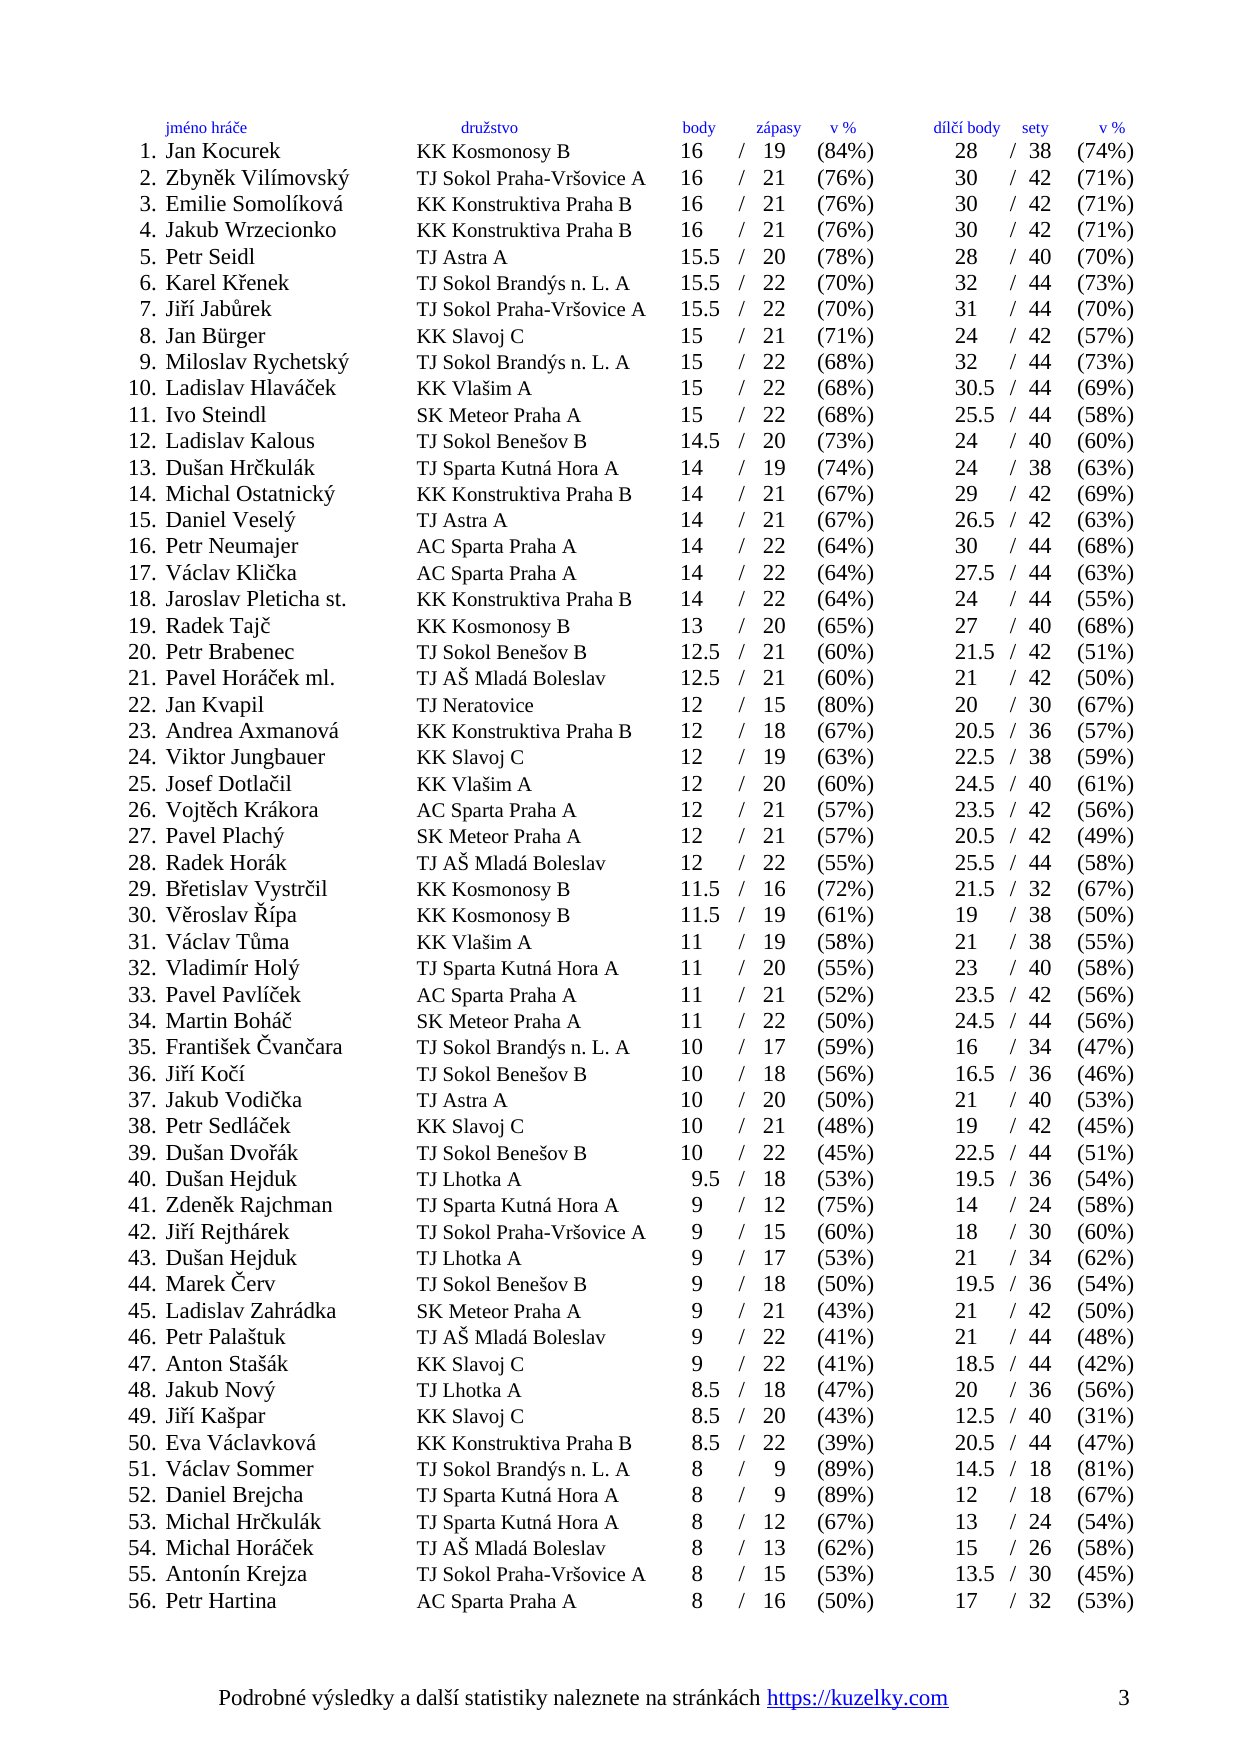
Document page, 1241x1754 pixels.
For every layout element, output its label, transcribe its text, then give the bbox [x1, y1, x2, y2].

text 24. Viktor Jungbauer KK Slavoj C 12 / 19 (63%) 22.5 / 38 (59%) [106, 743, 1134, 770]
text 22. Jan Kvapil TJ Neratovice 12 / 15 (80%) 20 / 30 (67%) [106, 691, 1134, 717]
text 8. Jan Bürger KK Slavoj C 15 / 21 (71%) 24 / 42 (57%) [106, 322, 1134, 348]
text 37. Jakub Vodička TJ Astra A 10 / 20 (50%) 21 / 40 (53%) [106, 1086, 1134, 1112]
text 35. František Čvančara TJ Sokol Brandýs n. L. A 10 / 17 (59%) 16 / 34 (47%) [106, 1033, 1134, 1060]
text 41. Zdeněk Rajchman TJ Sparta Kutná Hora A 9 / 12 (75%) 14 / 24 (58%) [106, 1191, 1134, 1218]
text 3. Emilie Somolíková KK Konstruktiva Praha B 16 / 21 (76%) 30 / 42 (71%) [106, 190, 1134, 216]
text 36. Jiří Kočí TJ Sokol Benešov B 10 / 18 (56%) 16.5 / 36 (46%) [106, 1060, 1134, 1086]
text 23. Andrea Axmanová KK Konstruktiva Praha B 12 / 18 (67%) 20.5 / 36 (57%) [106, 717, 1134, 743]
text 19. Radek Tajč KK Kosmonosy B 13 / 20 (65%) 27 / 40 (68%) [106, 612, 1134, 638]
text 56. Petr Hartina AC Sparta Praha A 8 / 16 (50%) 17 / 32 (53%) [106, 1587, 1134, 1613]
text 2. Zbyněk Vilímovský TJ Sokol Praha-Vršovice A 16 / 21 (76%) 30 / 42 (71%) [106, 164, 1134, 190]
text 44. Marek Červ TJ Sokol Benešov B 9 / 18 (50%) 19.5 / 36 (54%) [106, 1271, 1134, 1297]
text 31. Václav Tůma KK Vlašim A 11 / 19 (58%) 21 / 38 (55%) [106, 928, 1134, 954]
text 55. Antonín Krejza TJ Sokol Praha-Vršovice A 8 / 15 (53%) 13.5 / 30 (45%) [106, 1560, 1134, 1587]
text 45. Ladislav Zahrádka SK Meteor Praha A 9 / 21 (43%) 21 / 42 (50%) [106, 1297, 1134, 1323]
text 13. Dušan Hrčkulák TJ Sparta Kutná Hora A 14 / 19 (74%) 24 / 38 (63%) [106, 453, 1134, 480]
text 32. Vladimír Holý TJ Sparta Kutná Hora A 11 / 20 (55%) 23 / 40 (58%) [106, 954, 1134, 981]
text 42. Jiří Rejthárek TJ Sokol Praha-Vršovice A 9 / 15 (60%) 18 / 30 (60%) [106, 1218, 1134, 1244]
text 7. Jiří Jabůrek TJ Sokol Praha-Vršovice A 15.5 / 22 (70%) 31 / 44 (70%) [106, 295, 1134, 322]
text 11. Ivo Steindl SK Meteor Praha A 15 / 22 (68%) 25.5 / 44 (58%) [106, 401, 1134, 427]
text 34. Martin Boháč SK Meteor Praha A 11 / 22 (50%) 24.5 / 44 (56%) [106, 1007, 1134, 1033]
text 50. Eva Václavková KK Konstruktiva Praha B 8.5 / 22 (39%) 20.5 / 44 (47%) [106, 1429, 1134, 1455]
text 54. Michal Horáček TJ AŠ Mladá Boleslav 8 / 13 (62%) 15 / 26 (58%) [106, 1534, 1134, 1560]
text 25. Josef Dotlačil KK Vlašim A 12 / 20 (60%) 24.5 / 40 (61%) [106, 770, 1134, 796]
text 12. Ladislav Kalous TJ Sokol Benešov B 14.5 / 20 (73%) 24 / 40 (60%) [106, 427, 1134, 453]
text 21. Pavel Horáček ml. TJ AŠ Mladá Boleslav 12.5 / 21 (60%) 21 / 42 (50%) [106, 664, 1134, 691]
text 47. Anton Stašák KK Slavoj C 9 / 22 (41%) 18.5 / 44 (42%) [106, 1349, 1134, 1376]
text 26. Vojtěch Krákora AC Sparta Praha A 12 / 21 (57%) 23.5 / 42 (56%) [106, 796, 1134, 822]
text 30. Věroslav Řípa KK Kosmonosy B 11.5 / 19 (61%) 19 / 38 (50%) [106, 902, 1134, 928]
text 18. Jaroslav Pleticha st. KK Konstruktiva Praha B 14 / 22 (64%) 24 / 44 (55%) [106, 585, 1134, 612]
text 14. Michal Ostatnický KK Konstruktiva Praha B 14 / 21 (67%) 29 / 42 (69%) [106, 480, 1134, 506]
text 27. Pavel Plachý SK Meteor Praha A 12 / 21 (57%) 20.5 / 42 (49%) [106, 822, 1134, 849]
text 33. Pavel Pavlíček AC Sparta Praha A 11 / 21 (52%) 23.5 / 42 (56%) [106, 981, 1134, 1007]
text 4. Jakub Wrzecionko KK Konstruktiva Praha B 16 / 21 (76%) 30 / 42 (71%) [106, 216, 1134, 243]
text 9. Miloslav Rychetský TJ Sokol Brandýs n. L. A 15 / 22 (68%) 32 / 44 (73%) [106, 348, 1134, 374]
text 53. Michal Hrčkulák TJ Sparta Kutná Hora A 8 / 12 (67%) 13 / 24 (54%) [106, 1508, 1134, 1534]
text 49. Jiří Kašpar KK Slavoj C 8.5 / 20 (43%) 12.5 / 40 (31%) [106, 1402, 1134, 1429]
text 46. Petr Palaštuk TJ AŠ Mladá Boleslav 9 / 22 (41%) 21 / 44 (48%) [106, 1323, 1134, 1349]
text 5. Petr Seidl TJ Astra A 15.5 / 20 (78%) 28 / 40 (70%) [106, 243, 1134, 269]
text 43. Dušan Hejduk TJ Lhotka A 9 / 17 (53%) 21 / 34 (62%) [106, 1244, 1134, 1271]
text 29. Břetislav Vystrčil KK Kosmonosy B 11.5 / 16 (72%) 21.5 / 32 (67%) [106, 875, 1134, 902]
text 6. Karel Křenek TJ Sokol Brandýs n. L. A 15.5 / 22 (70%) 32 / 44 (73%) [106, 269, 1134, 295]
text 15. Daniel Veselý TJ Astra A 14 / 21 (67%) 26.5 / 42 (63%) [106, 506, 1134, 533]
text 1. Jan Kocurek KK Kosmonosy B 16 / 19 (84%) 28 / 38 (74%) [106, 137, 1134, 164]
text 48. Jakub Nový TJ Lhotka A 8.5 / 18 (47%) 20 / 36 (56%) [106, 1376, 1134, 1402]
text 10. Ladislav Hlaváček KK Vlašim A 15 / 22 (68%) 30.5 / 44 (69%) [106, 374, 1134, 401]
text 39. Dušan Dvořák TJ Sokol Benešov B 10 / 22 (45%) 22.5 / 44 (51%) [106, 1139, 1134, 1165]
text 52. Daniel Brejcha TJ Sparta Kutná Hora A 8 / 9 (89%) 12 / 18 (67%) [106, 1481, 1134, 1508]
text 17. Václav Klička AC Sparta Praha A 14 / 22 (64%) 27.5 / 44 (63%) [106, 559, 1134, 585]
text 40. Dušan Hejduk TJ Lhotka A 9.5 / 18 (53%) 19.5 / 36 (54%) [106, 1165, 1134, 1191]
text jméno hráče družstvo body zápasy v % dílčí body sety v % [106, 118, 1134, 137]
text 38. Petr Sedláček KK Slavoj C 10 / 21 (48%) 19 / 42 (45%) [106, 1112, 1134, 1139]
text 20. Petr Brabenec TJ Sokol Benešov B 12.5 / 21 (60%) 21.5 / 42 (51%) [106, 638, 1134, 664]
text 16. Petr Neumajer AC Sparta Praha A 14 / 22 (64%) 30 / 44 (68%) [106, 533, 1134, 559]
text 28. Radek Horák TJ AŠ Mladá Boleslav 12 / 22 (55%) 25.5 / 44 (58%) [106, 849, 1134, 875]
text 51. Václav Sommer TJ Sokol Brandýs n. L. A 8 / 9 (89%) 14.5 / 18 (81%) [106, 1455, 1134, 1481]
